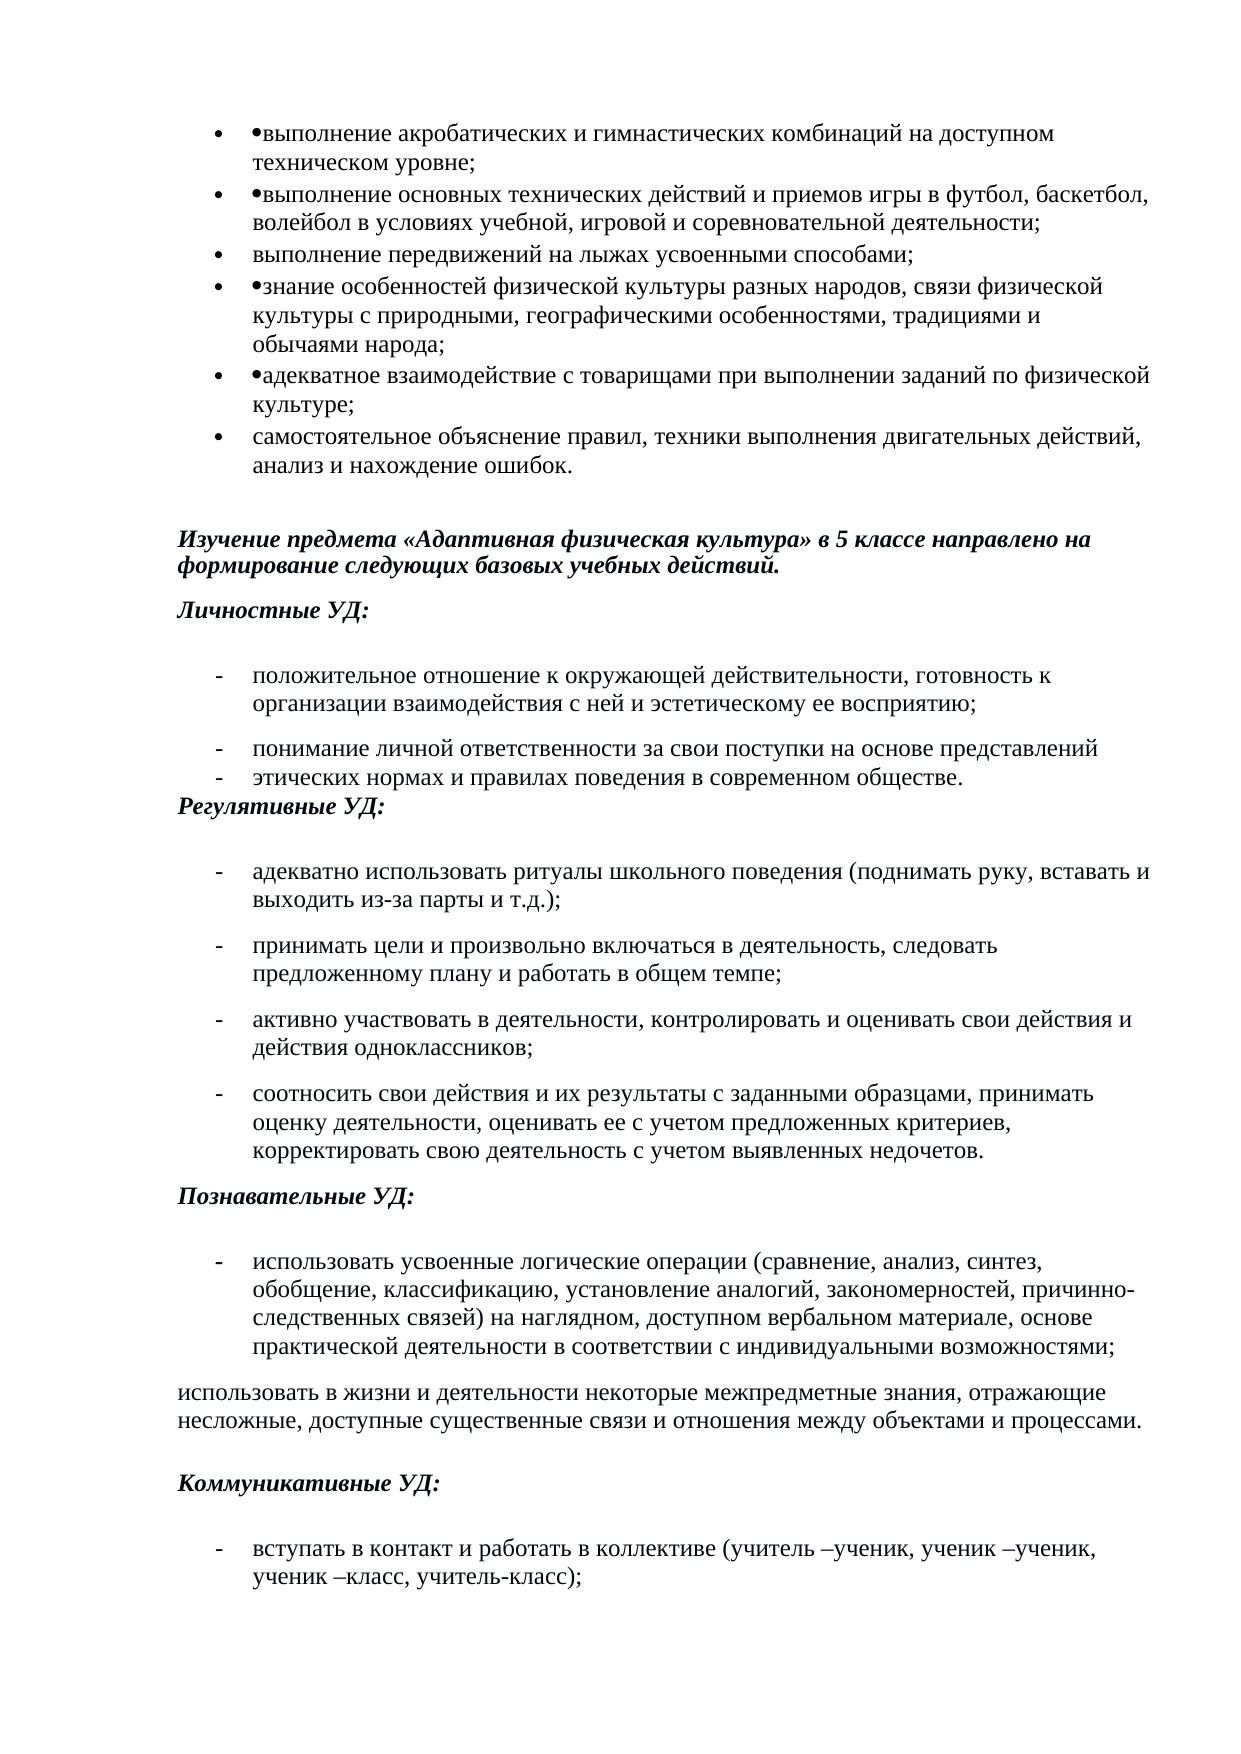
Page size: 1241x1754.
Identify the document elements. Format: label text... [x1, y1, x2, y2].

list адекватно использовать ритуалы школьного поведения (поднимать руку, вставать и выходить из-за парты и т.д.); [215, 857, 1152, 913]
text Личностные УД: [177, 595, 1152, 624]
text Регулятивные УД: [177, 791, 1152, 820]
list вступать в контакт и работать в коллективе (учитель –ученик, ученик –ученик, ученик –класс, учитель-класс); [215, 1534, 1152, 1590]
text Изучение предмета «Адаптивная физическая культура» в 5 классе направлено на формирование следующих базовых учебных действий. [177, 527, 1095, 578]
list выполнение основных технических действий и приемов игры в футбол, баскетбол, волейбол в условиях учебной, игровой и соревновательной деятельности; [215, 179, 1152, 236]
list самостоятельное объяснение правил, техники выполнения двигательных действий, анализ и нахождение ошибок. [215, 421, 1152, 479]
list принимать цели и произвольно включаться в деятельность, следовать предложенному плану и работать в общем темпе; [215, 931, 1152, 987]
text использовать в жизни и деятельности некоторые межпредметные знания, отражающие несложные, доступные существенные связи и отношения между объектами и процессами. [177, 1378, 1152, 1434]
list этических нормах и правилах поведения в современном обществе. [215, 762, 1152, 791]
list использовать усвоенные логические операции (сравнение, анализ, синтез, обобщение, классификацию, установление аналогий, закономерностей, причинно-следственных связей) на наглядном, доступном вербальном материале, основе практической деятельности в соответствии с индивидуальными возможностями; [215, 1247, 1152, 1359]
list знание особенностей физической культуры разных народов, связи физической культуры с природными, географическими особенностями, традициями и обычаями народа; [215, 271, 1152, 357]
text Коммуникативные УД: [177, 1468, 1152, 1497]
list выполнение передвижений на лыжах усвоенными способами; [215, 239, 1152, 268]
list соотносить свои действия и их результаты с заданными образцами, принимать оценку деятельности, оценивать ее с учетом предложенных критериев, корректировать свою деятельность с учетом выявленных недочетов. [215, 1079, 1152, 1164]
list положительное отношение к окружающей действительности, готовность к организации взаимодействия с ней и эстетическому ее восприятию; [215, 661, 1152, 717]
list выполнение акробатических и гимнастических комбинаций на доступном техническом уровне; [215, 118, 1152, 176]
list активно участвовать в деятельности, контролировать и оценивать свои действия и действия одноклассников; [215, 1005, 1152, 1061]
text Познавательные УД: [177, 1181, 1152, 1209]
list понимание личной ответственности за свои поступки на основе представлений [215, 733, 1152, 762]
list адекватное взаимодействие с товарищами при выполнении заданий по физической культуре; [215, 361, 1152, 418]
